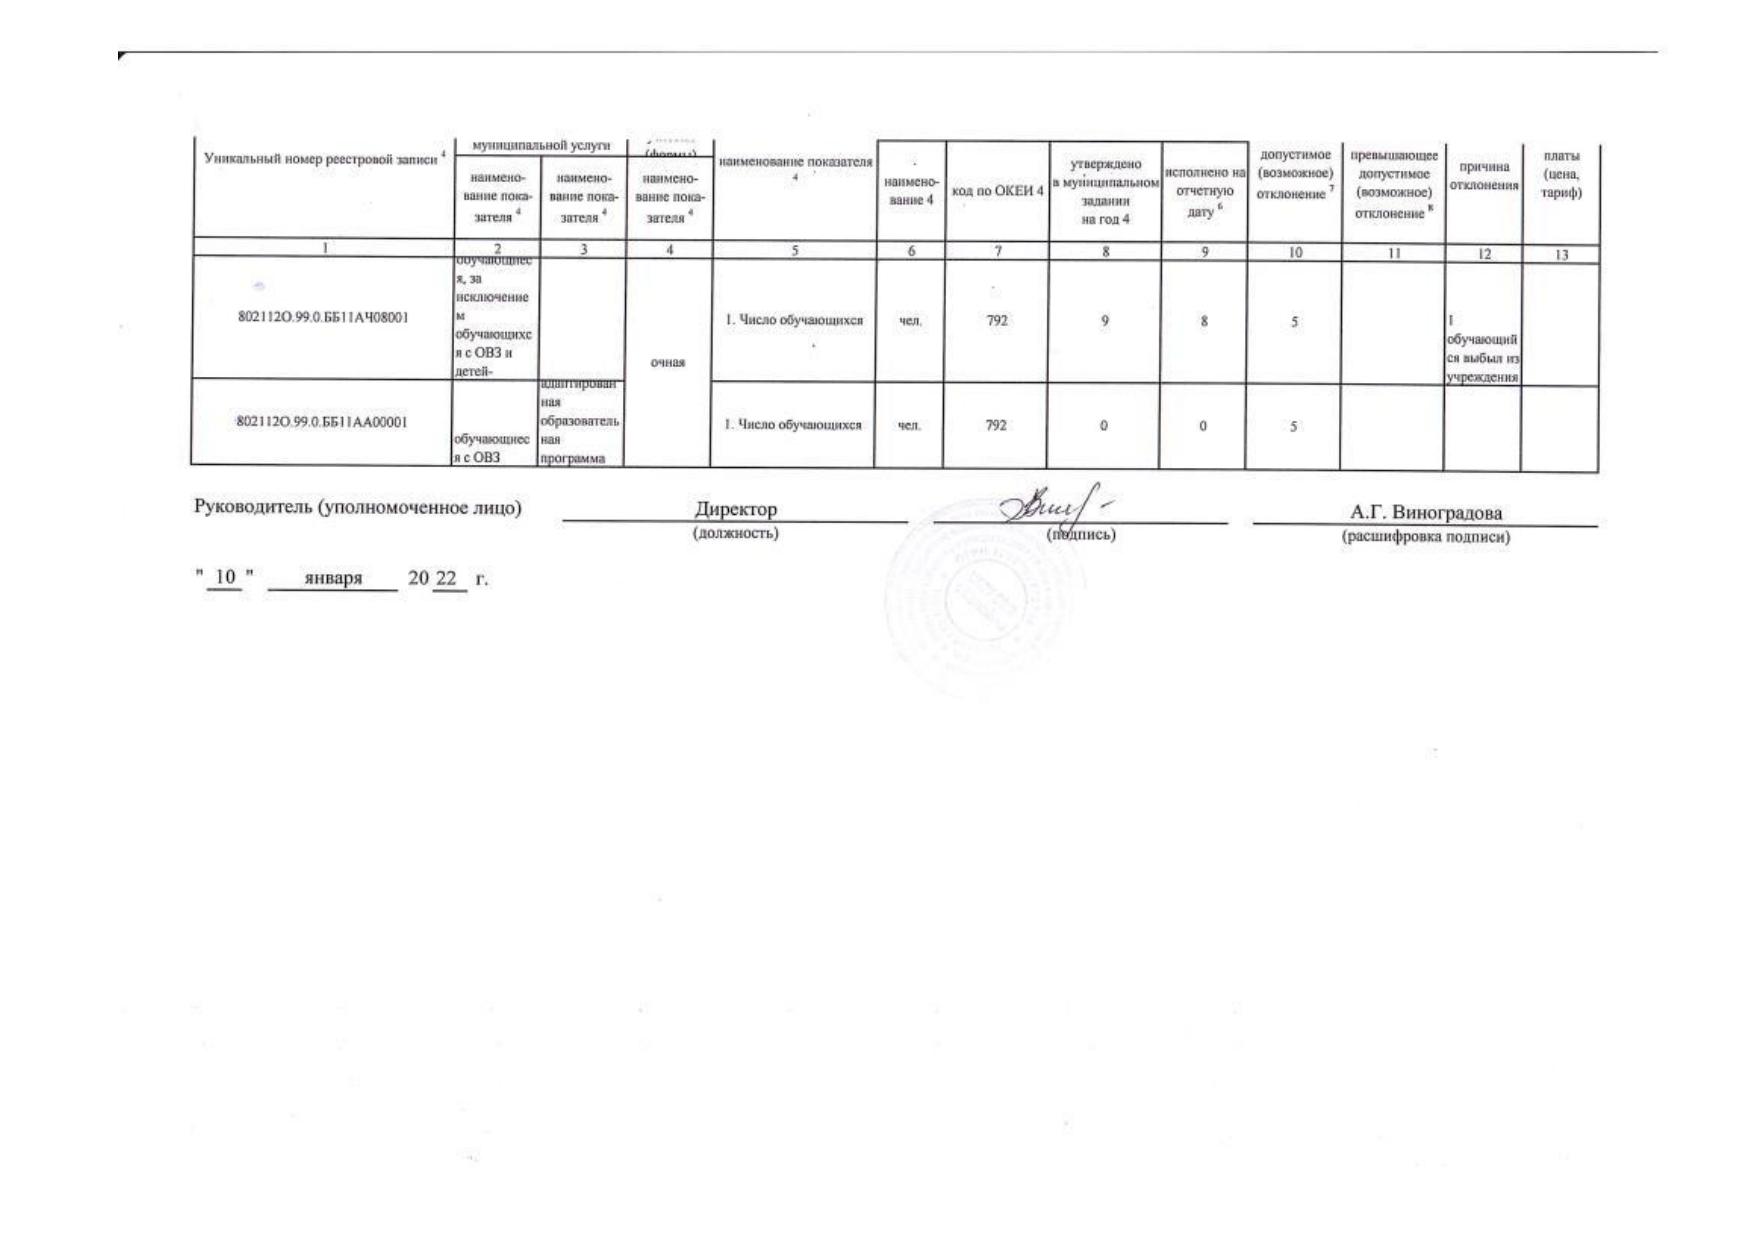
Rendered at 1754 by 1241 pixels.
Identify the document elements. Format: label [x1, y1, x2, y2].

picture [118, 44, 1668, 1167]
